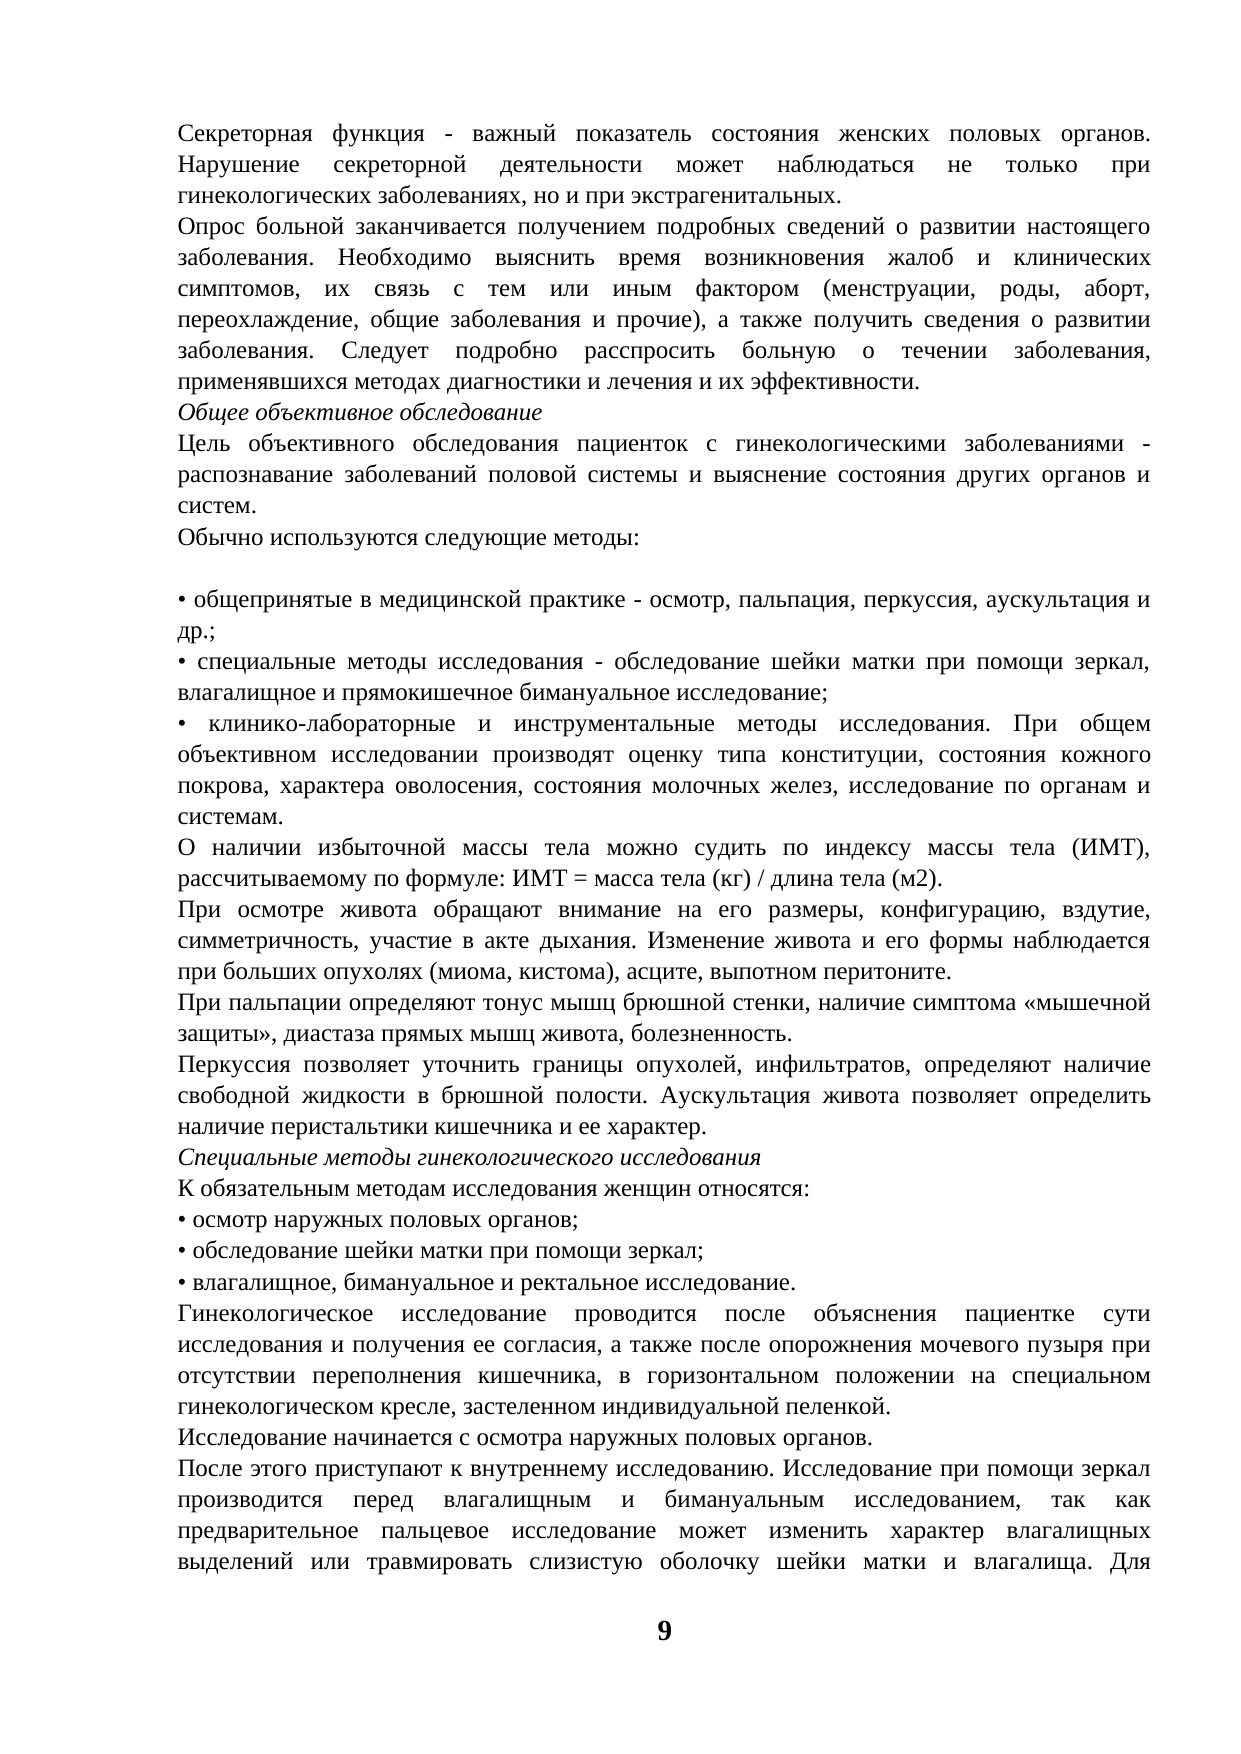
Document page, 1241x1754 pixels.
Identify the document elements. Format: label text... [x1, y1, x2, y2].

text При осмотре живота обращают внимание на его размеры, конфигурацию, вздутие, симметричность, участие в акте дыхания. Изменение живота и его формы наблюдается при больших опухолях (миома, кистома), асците, выпотном перитоните. [177, 894, 1152, 985]
text • общепринятые в медицинской практике - осмотр, пальпация, перкуссия, аускультация и др.; [177, 584, 1152, 643]
text Исследование начинается с осмотра наружных половых органов. [177, 1422, 1152, 1451]
text Перкуссия позволяет уточнить границы опухолей, инфильтратов, определяют наличие свободной жидкости в брюшной полости. Аускультация живота позволяет определить наличие перистальтики кишечника и ее характер. [177, 1049, 1152, 1140]
text Опрос больной заканчивается получением подробных сведений о развитии настоящего заболевания. Необходимо выяснить время возникновения жалоб и клинических симптомов, их связь с тем или иным фактором (менструации, роды, аборт, переохлаждение, общие заболевания и прочие), а также получить сведения о развитии заболевания. Следует подробно расспросить больную о течении заболевания, применявшихся методах диагностики и лечения и их эффективности. [177, 211, 1152, 395]
text • специальные методы исследования - обследование шейки матки при помощи зеркал, влагалищное и прямокишечное бимануальное исследование; [177, 646, 1152, 706]
text • осмотр наружных половых органов; [177, 1204, 1152, 1233]
text Специальные методы гинекологического исследования [177, 1142, 1152, 1171]
text При пальпации определяют тонус мышц брюшной стенки, наличие симптома «мышечной защиты», диастаза прямых мышц живота, болезненность. [177, 987, 1152, 1047]
text • обследование шейки матки при помощи зеркал; [177, 1236, 1152, 1264]
text Обычно используются следующие методы: [177, 522, 1152, 550]
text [177, 1453, 1152, 1575]
text Общее объективное обследование [177, 397, 1152, 426]
text Гинекологическое исследование проводится после объяснения пациентке сути исследования и получения ее согласия, а также после опорожнения мочевого пузыря при отсутствии переполнения кишечника, в горизонтальном положении на специальном гинекологическом кресле, застеленном индивидуальной пеленкой. [177, 1298, 1152, 1419]
text О наличии избыточной массы тела можно судить по индексу массы тела (ИМТ), рассчитываемому по формуле: ИМТ = масса тела (кг) / длина тела (м2). [177, 832, 1152, 892]
text • влагалищное, бимануальное и ректальное исследование. [177, 1267, 1152, 1295]
text Секреторная функция - важный показатель состояния женских половых органов. Нарушение секреторной деятельности может наблюдаться не только при гинекологических заболеваниях, но и при экстрагенитальных. [177, 118, 1152, 209]
text К обязательным методам исследования женщин относятся: [177, 1173, 1152, 1202]
text Цель объективного обследования пациенток с гинекологическими заболеваниями - распознавание заболеваний половой системы и выяснение состояния других органов и систем. [177, 428, 1152, 519]
text • клинико-лабораторные и инструментальные методы исследования. При общем объективном исследовании производят оценку типа конституции, состояния кожного покрова, характера оволосения, состояния молочных желез, исследование по органам и системам. [177, 708, 1152, 830]
